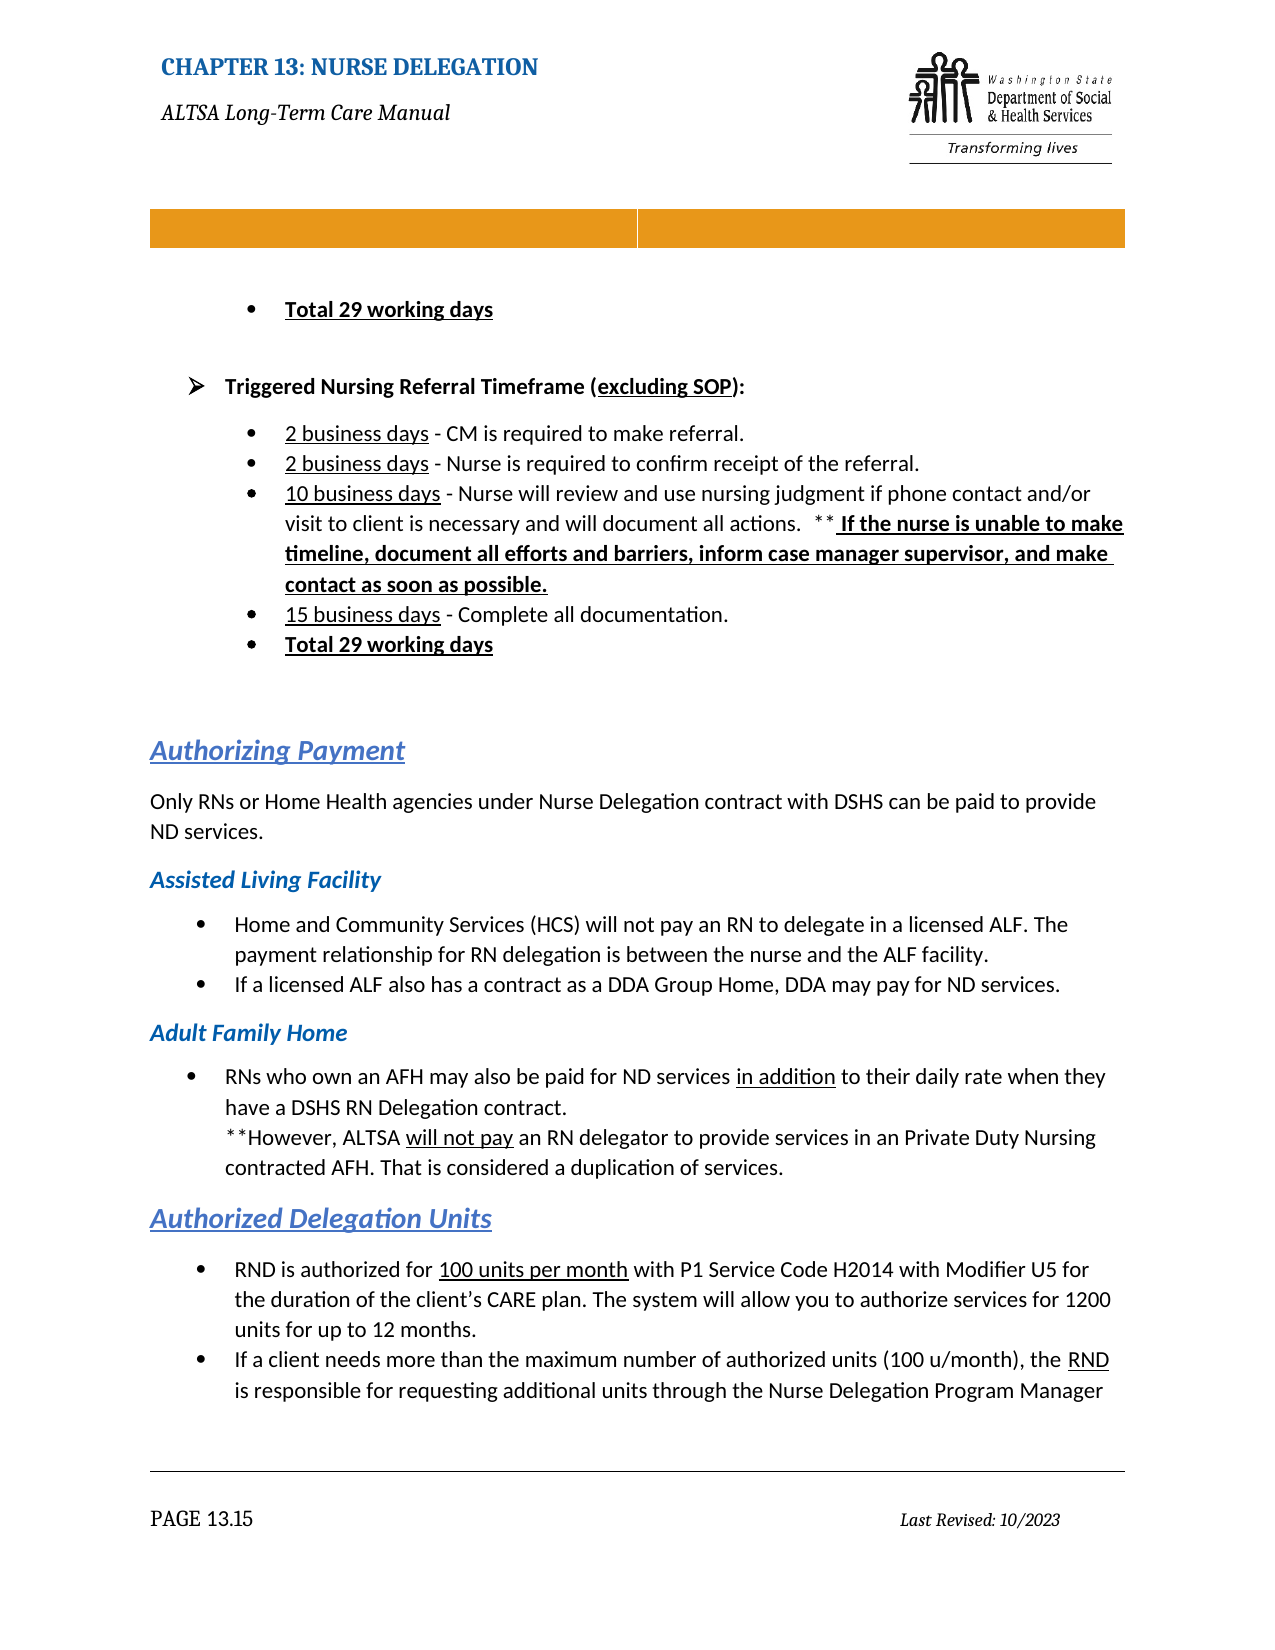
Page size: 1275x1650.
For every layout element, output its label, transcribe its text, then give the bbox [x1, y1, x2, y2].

picture [907, 52, 1113, 165]
list Triggered Nursing Referral Timeframe (excluding SOP): [187, 372, 1125, 400]
subtitle Adult Family Home [150, 1017, 1125, 1047]
list Home and Community Services (HCS) will not pay an RN to delegate in a licensed ALF. The payment relationship for RN delegation is between the nurse and the ALF facility. [197, 910, 1125, 968]
list Total 29 working days [247, 630, 1125, 658]
list **However, ALTSA will not pay an RN delegator to provide services in an Private Duty Nursing contracted AFH. That is considered a duplication of services. [225, 1123, 1125, 1181]
text Only RNs or Home Health agencies under Nurse Delegation contract with DSHS can be paid to provide ND services. [150, 787, 1125, 845]
list 2 business days - CM is required to make referral. [247, 419, 1125, 447]
list 15 business days - Complete all documentation. [247, 600, 1125, 628]
list 10 business days - Nurse will review and use nursing judgment if phone contact and/or visit to client is necessary and will document all actions. ** If the nurse is unable to make timeline, document all efforts and barriers, inform case manager supervisor, and make contact as soon as possible. [247, 479, 1125, 598]
subtitle Authorized Delegation Units [150, 1200, 1125, 1236]
list Total 29 working days [247, 295, 1125, 323]
list RND is authorized for 100 units per month with P1 Service Code H2014 with Modifier U5 for the duration of the client’s CARE plan. The system will allow you to authorize services for 1200 units for up to 12 months. [197, 1255, 1125, 1343]
list RNs who own an AFH may also be paid for ND services in addition to their daily rate when they have a DSHS RN Delegation contract. [187, 1062, 1125, 1121]
subtitle Authorizing Payment [150, 732, 1125, 768]
list If a licensed ALF also has a contract as a DDA Group Home, DDA may pay for ND services. [197, 970, 1125, 998]
list 2 business days - Nurse is required to confirm receipt of the referral. [247, 449, 1125, 477]
subtitle Assisted Living Facility [150, 864, 1125, 895]
